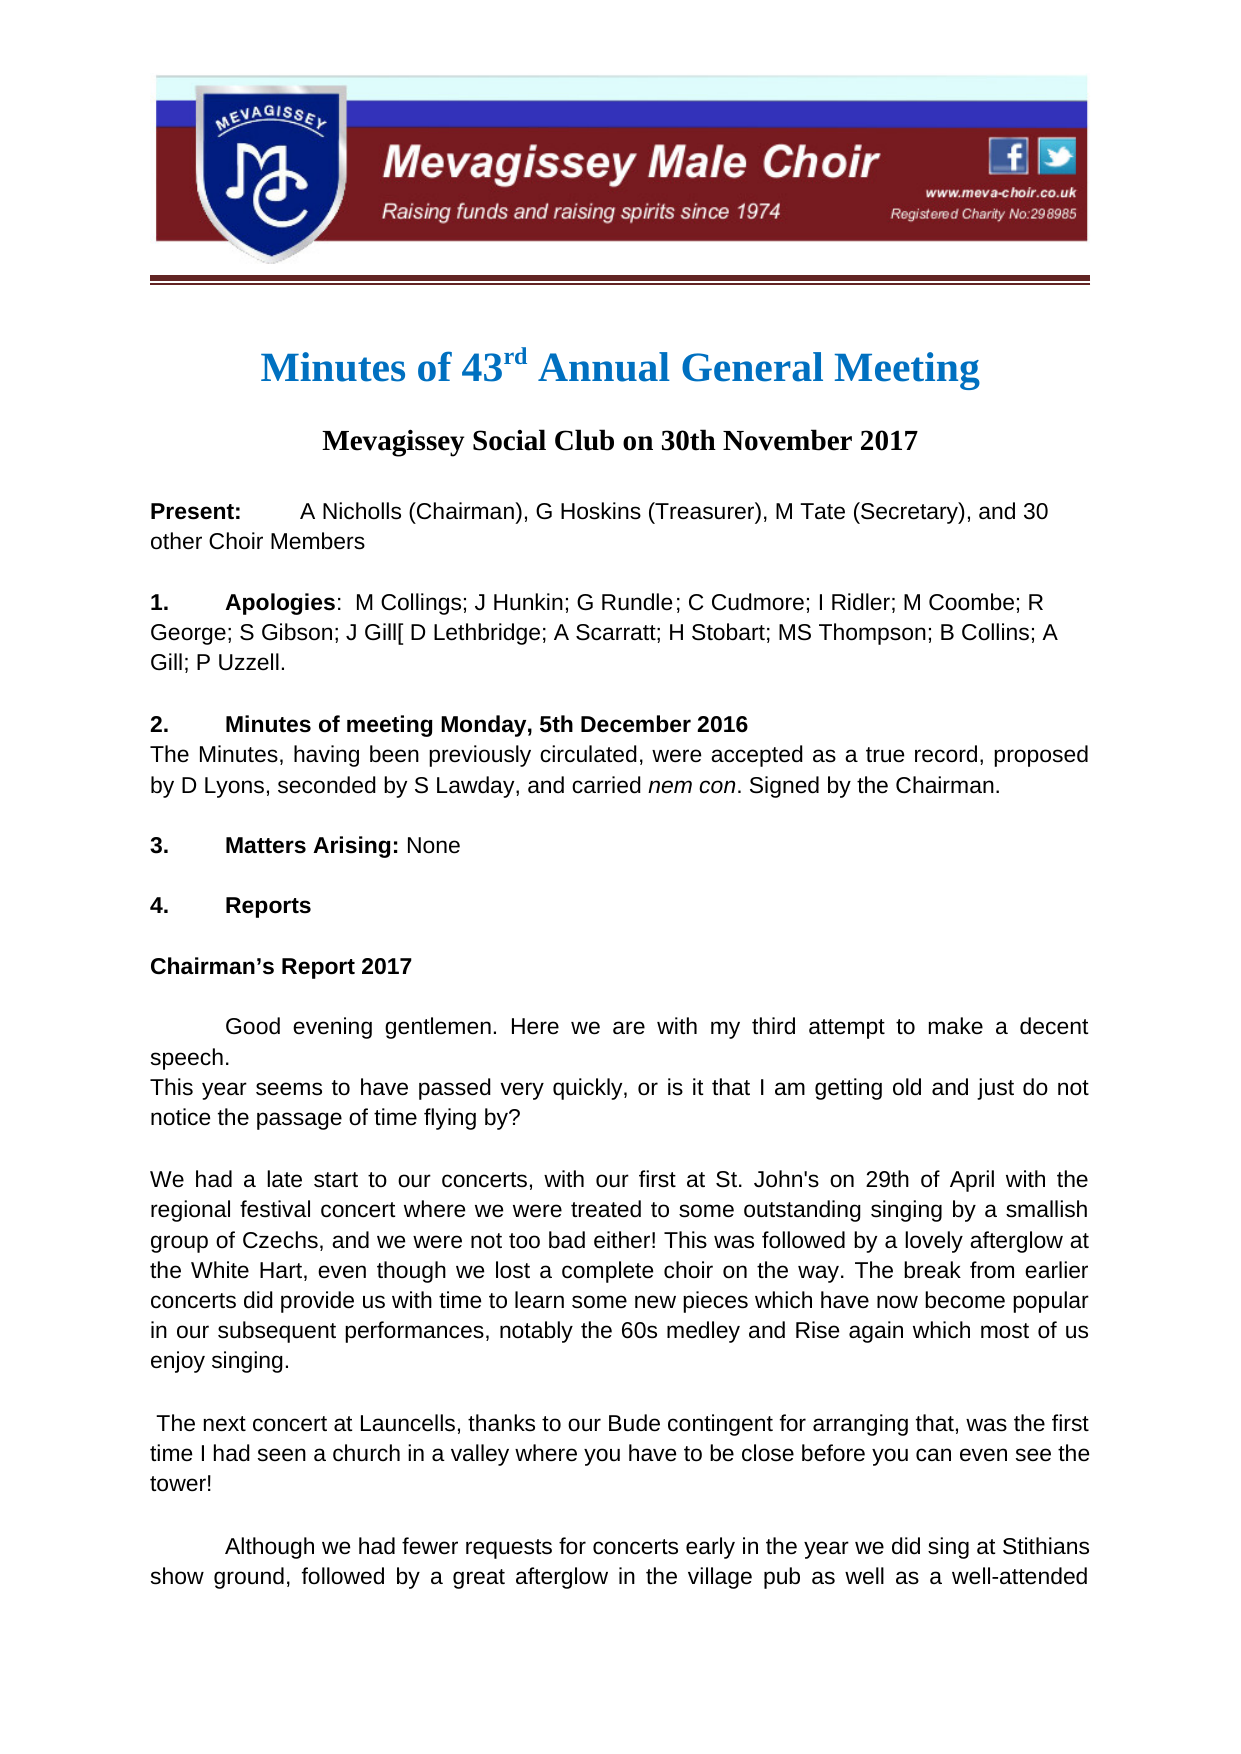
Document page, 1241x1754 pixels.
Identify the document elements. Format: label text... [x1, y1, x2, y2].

text 3. Matters Arising: None [150, 832, 1090, 858]
text Present: A Nicholls (Chairman), G Hoskins (Treasurer), M Tate (Secretary), and 30 other Choir Members [150, 498, 1090, 554]
text The next concert at Launcells, thanks to our Bude contingent for arranging that, was the first time I had seen a church in a valley where you have to be close before you can even see the tower! [150, 1410, 1090, 1497]
text Minutes of 43rd Annual General Meeting [150, 342, 1090, 390]
text 4. Reports [150, 892, 1090, 919]
text Chairman’s Report 2017 [150, 953, 1090, 979]
text Mevagissey Social Club on 30th November 2017 [150, 423, 1090, 457]
text Good evening gentlemen. Here we are with my third attempt to make a decent speech. [150, 1013, 1090, 1070]
text 1. Apologies: M Collings; J Hunkin; G Rundle ; C Cudmore; I Ridler; M Coombe; R George; S Gibson; J Gill[ D Lethbridge; A Scarratt; H Stobart; MS Thompson; B Collins; A Gill; P Uzzell. [150, 589, 1090, 675]
picture [150, 73, 1091, 274]
text 2. Minutes of meeting Monday, 5th December 2016 [150, 711, 1090, 737]
text The Minutes, having been previously circulated, were accepted as a true record, proposed by D Lyons, seconded by S Lawday, and carried nem con. Signed by the Chairman. [150, 741, 1090, 798]
text This year seems to have passed very quickly, or is it that I am getting old and just do not notice the passage of time flying by? [150, 1074, 1090, 1130]
text We had a late start to our concerts, with our first at St. John's on 29th of April with the regional festival concert where we were treated to some outstanding singing by a smallish group of Czechs, and we were not too bad either! This was followed by a lovely afterglow at the White Hart, even though we lost a complete choir on the way. The break from earlier concerts did provide us with time to learn some new pieces which have now become popular in our subsequent performances, notably the 60s medley and Rise again which most of us enjoy singing. [150, 1166, 1090, 1374]
